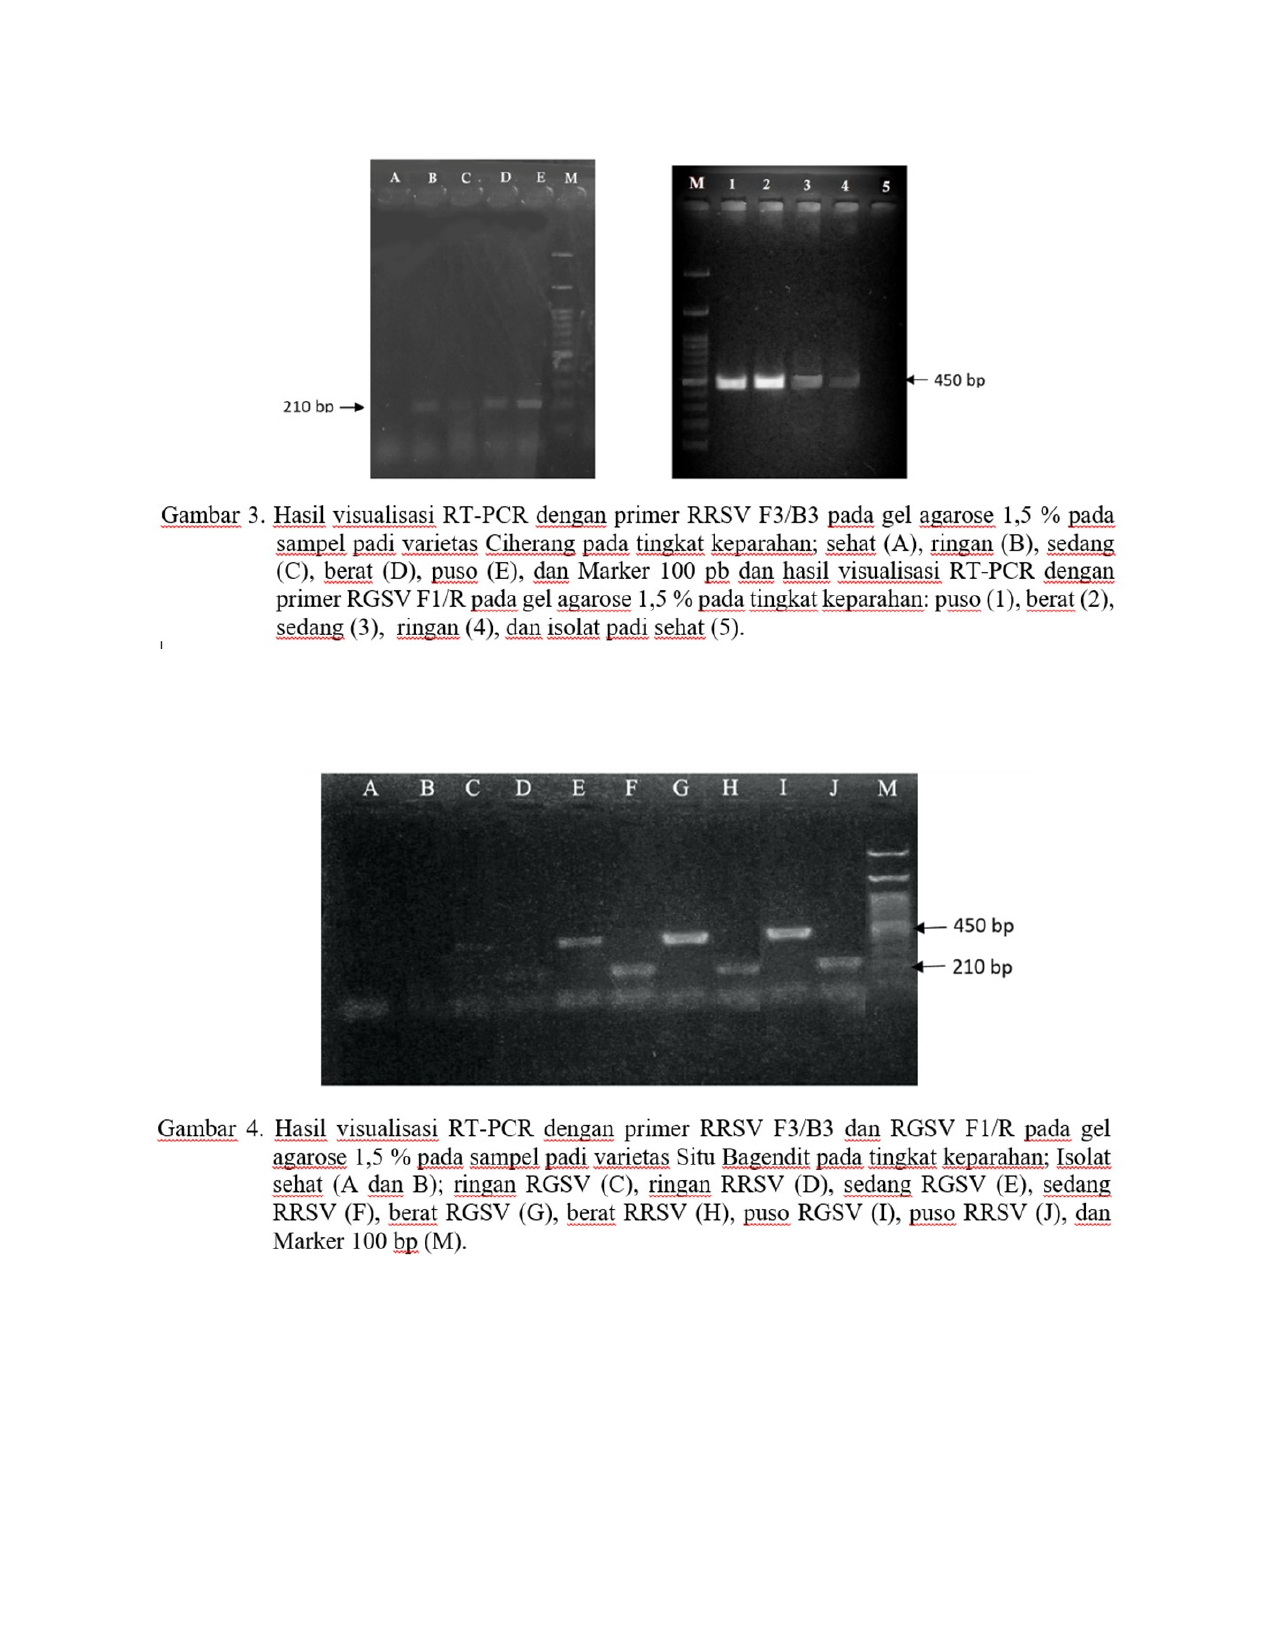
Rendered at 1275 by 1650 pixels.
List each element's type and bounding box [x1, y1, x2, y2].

picture [150, 150, 1125, 649]
picture [150, 761, 1125, 1256]
